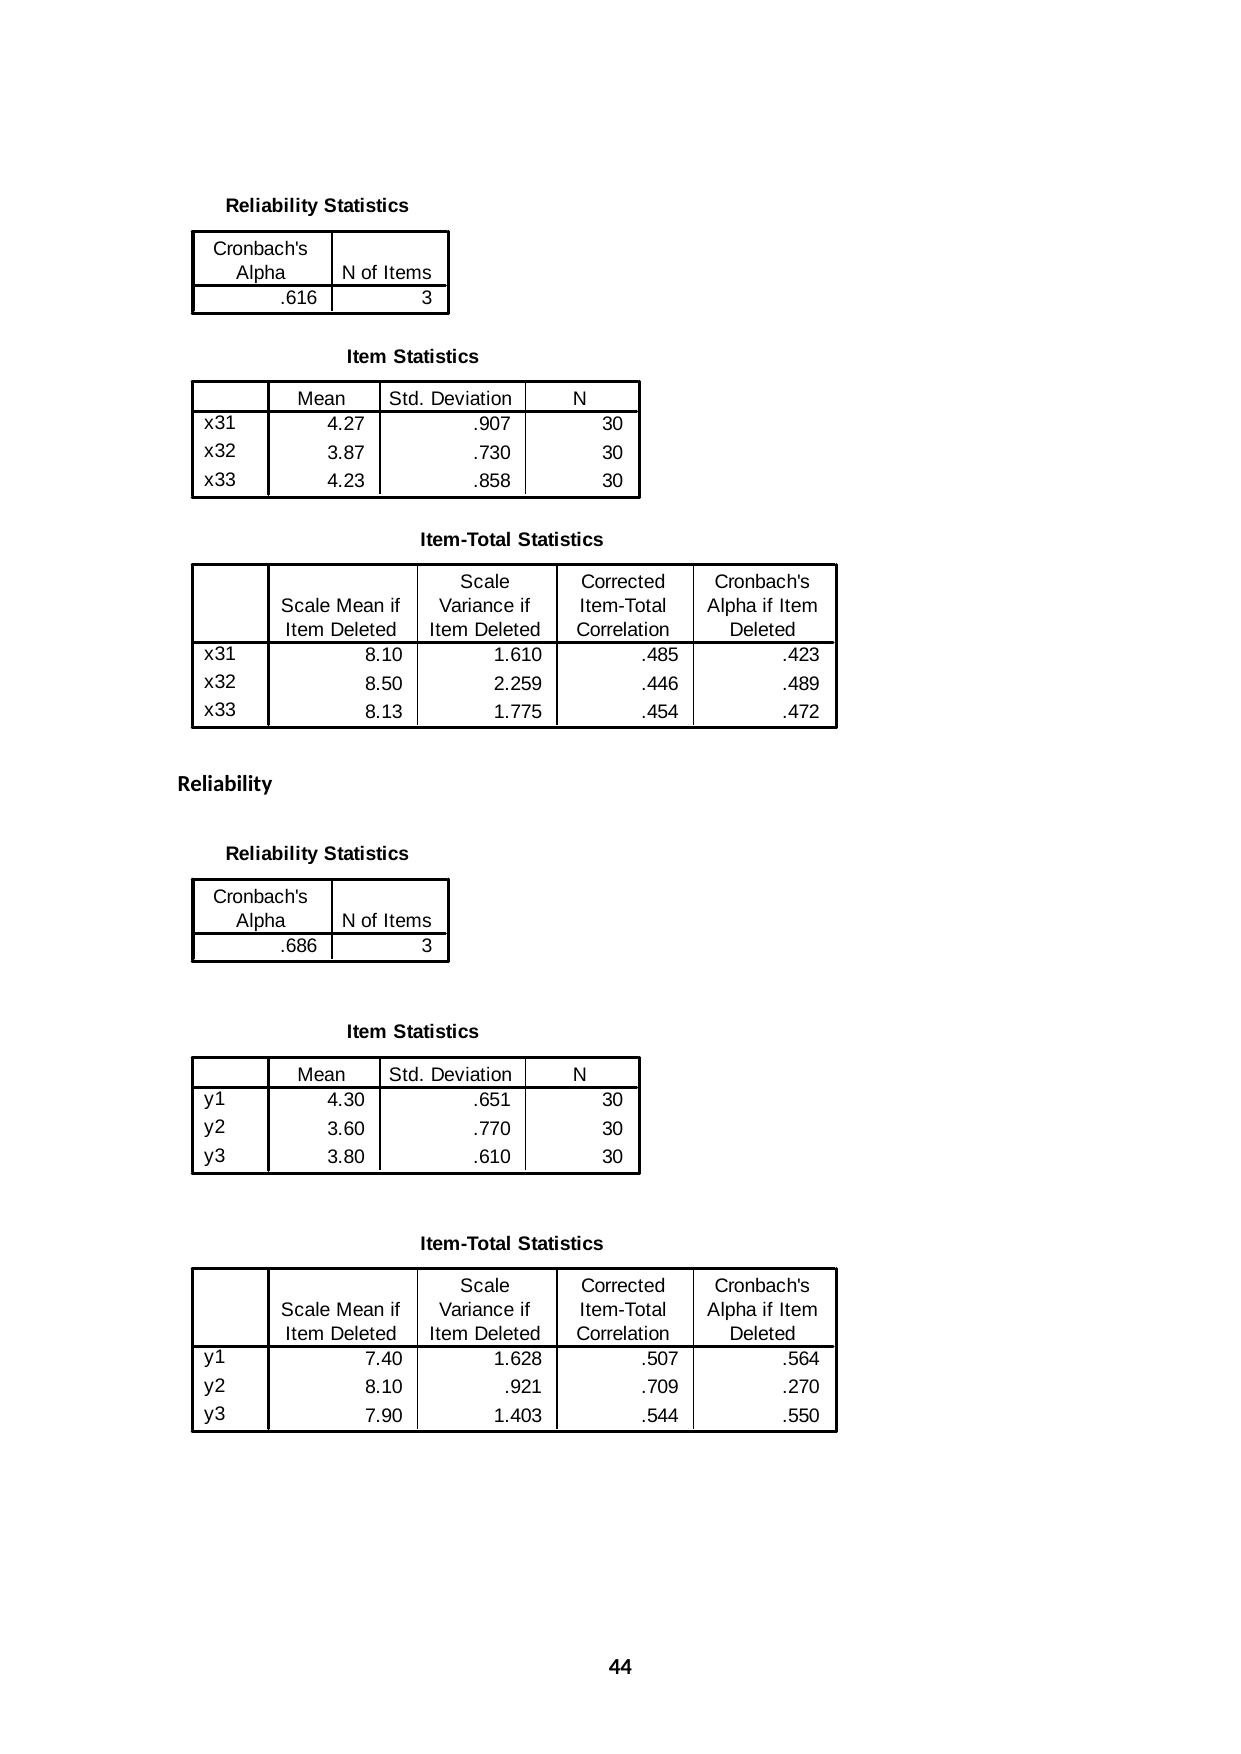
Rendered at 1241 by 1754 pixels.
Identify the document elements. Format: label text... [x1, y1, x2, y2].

text Reliability [177, 769, 1063, 797]
